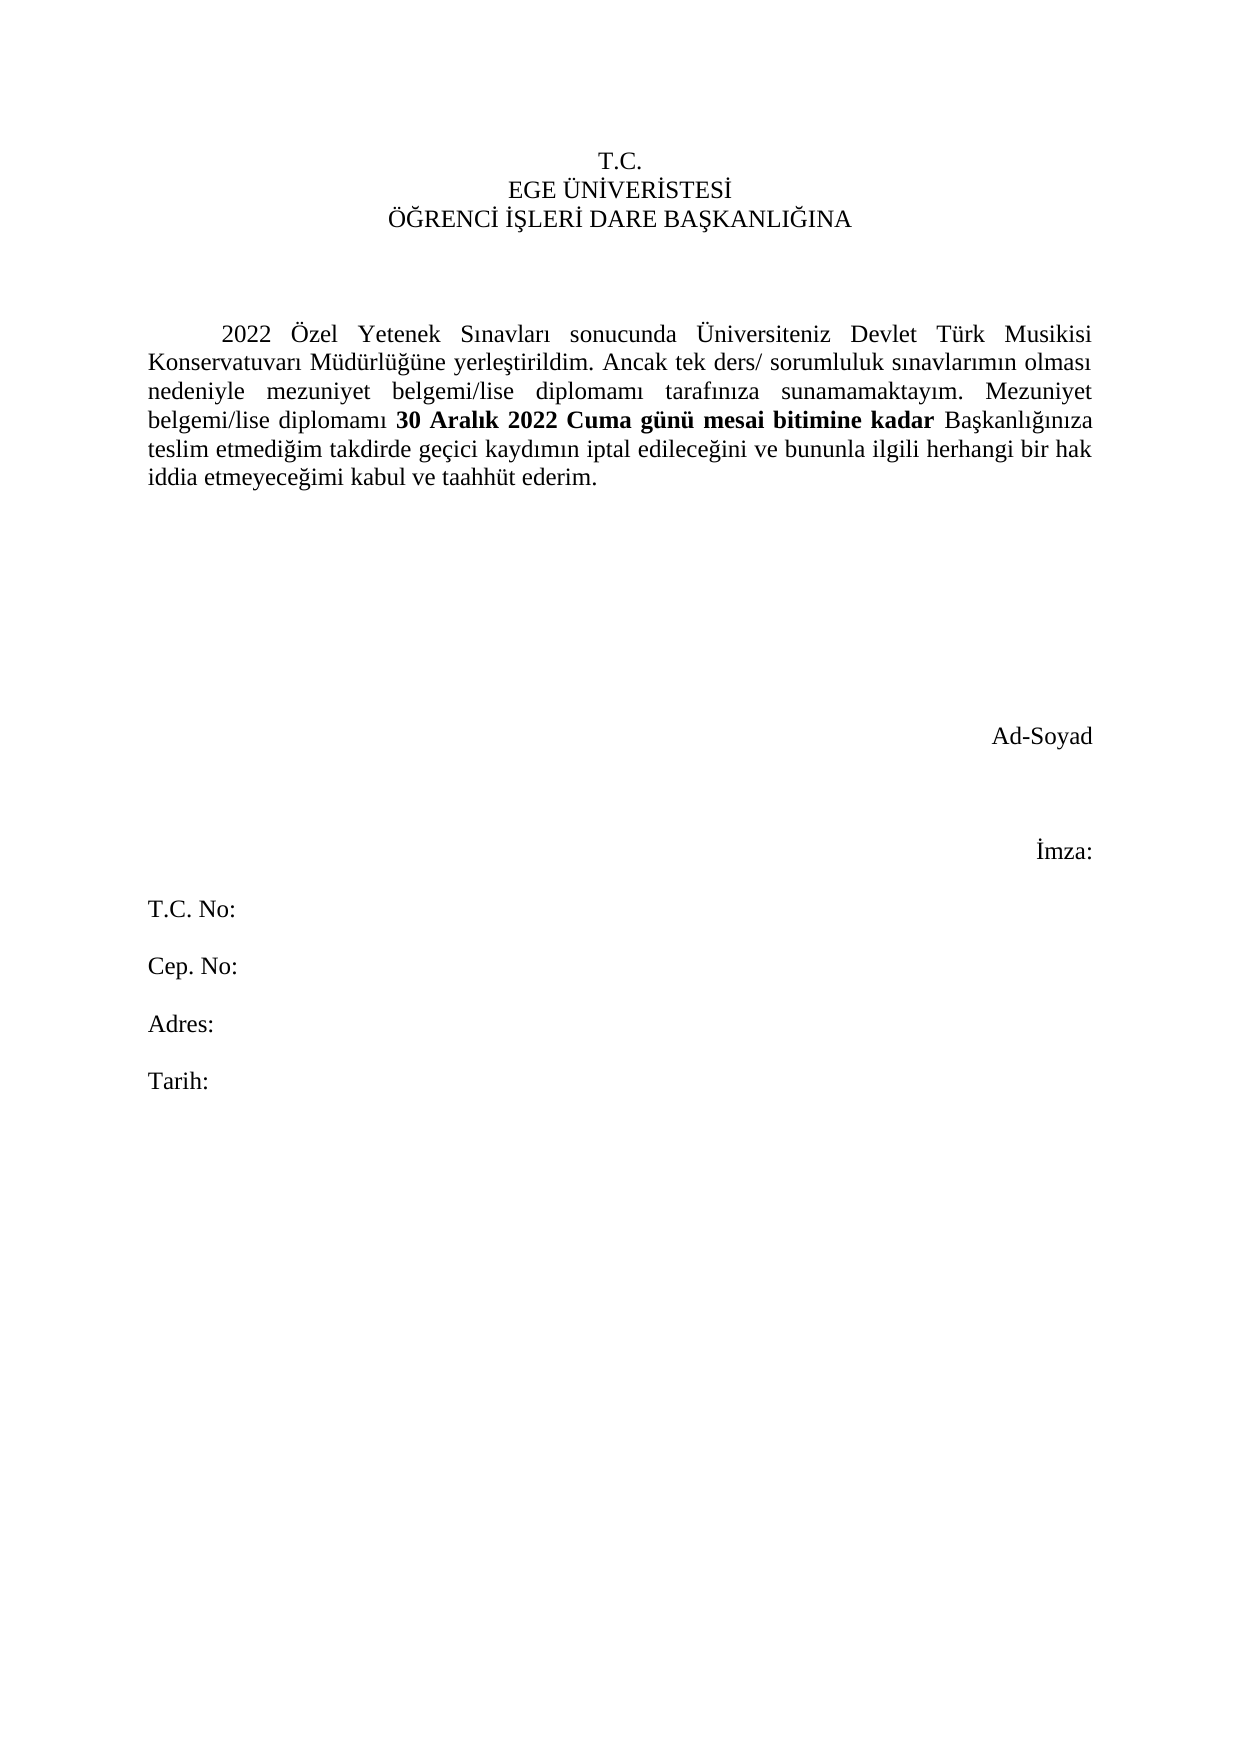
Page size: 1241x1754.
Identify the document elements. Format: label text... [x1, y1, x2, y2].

text Tarih: [148, 1066, 1093, 1095]
text T.C. No: [148, 894, 1093, 922]
text Cep. No: [148, 951, 1093, 980]
text İmza: [148, 836, 1093, 865]
text 2022 Özel Yetenek Sınavları sonucunda Üniversiteniz Devlet Türk Musikisi Konservatuvarı Müdürlüğüne yerleştirildim. Ancak tek ders/ sorumluluk sınavlarımın olması nedeniyle mezuniyet belgemi/lise diplomamı tarafınıza sunamamaktayım. Mezuniyet belgemi/lise diplomamı 30 Aralık 2022 Cuma günü mesai bitimine kadar Başkanlığınıza teslim etmediğim takdirde geçici kaydımın iptal edileceğini ve bununla ilgili herhangi bir hak iddia etmeyeceğimi kabul ve taahhüt ederim. [148, 319, 1093, 491]
text Adres: [148, 1009, 1093, 1037]
text ÖĞRENCİ İŞLERİ DARE BAŞKANLIĞINA [148, 204, 1093, 232]
text T.C. [148, 146, 1093, 175]
text EGE ÜNİVERİSTESİ [148, 175, 1093, 204]
text Ad-Soyad [148, 721, 1093, 750]
